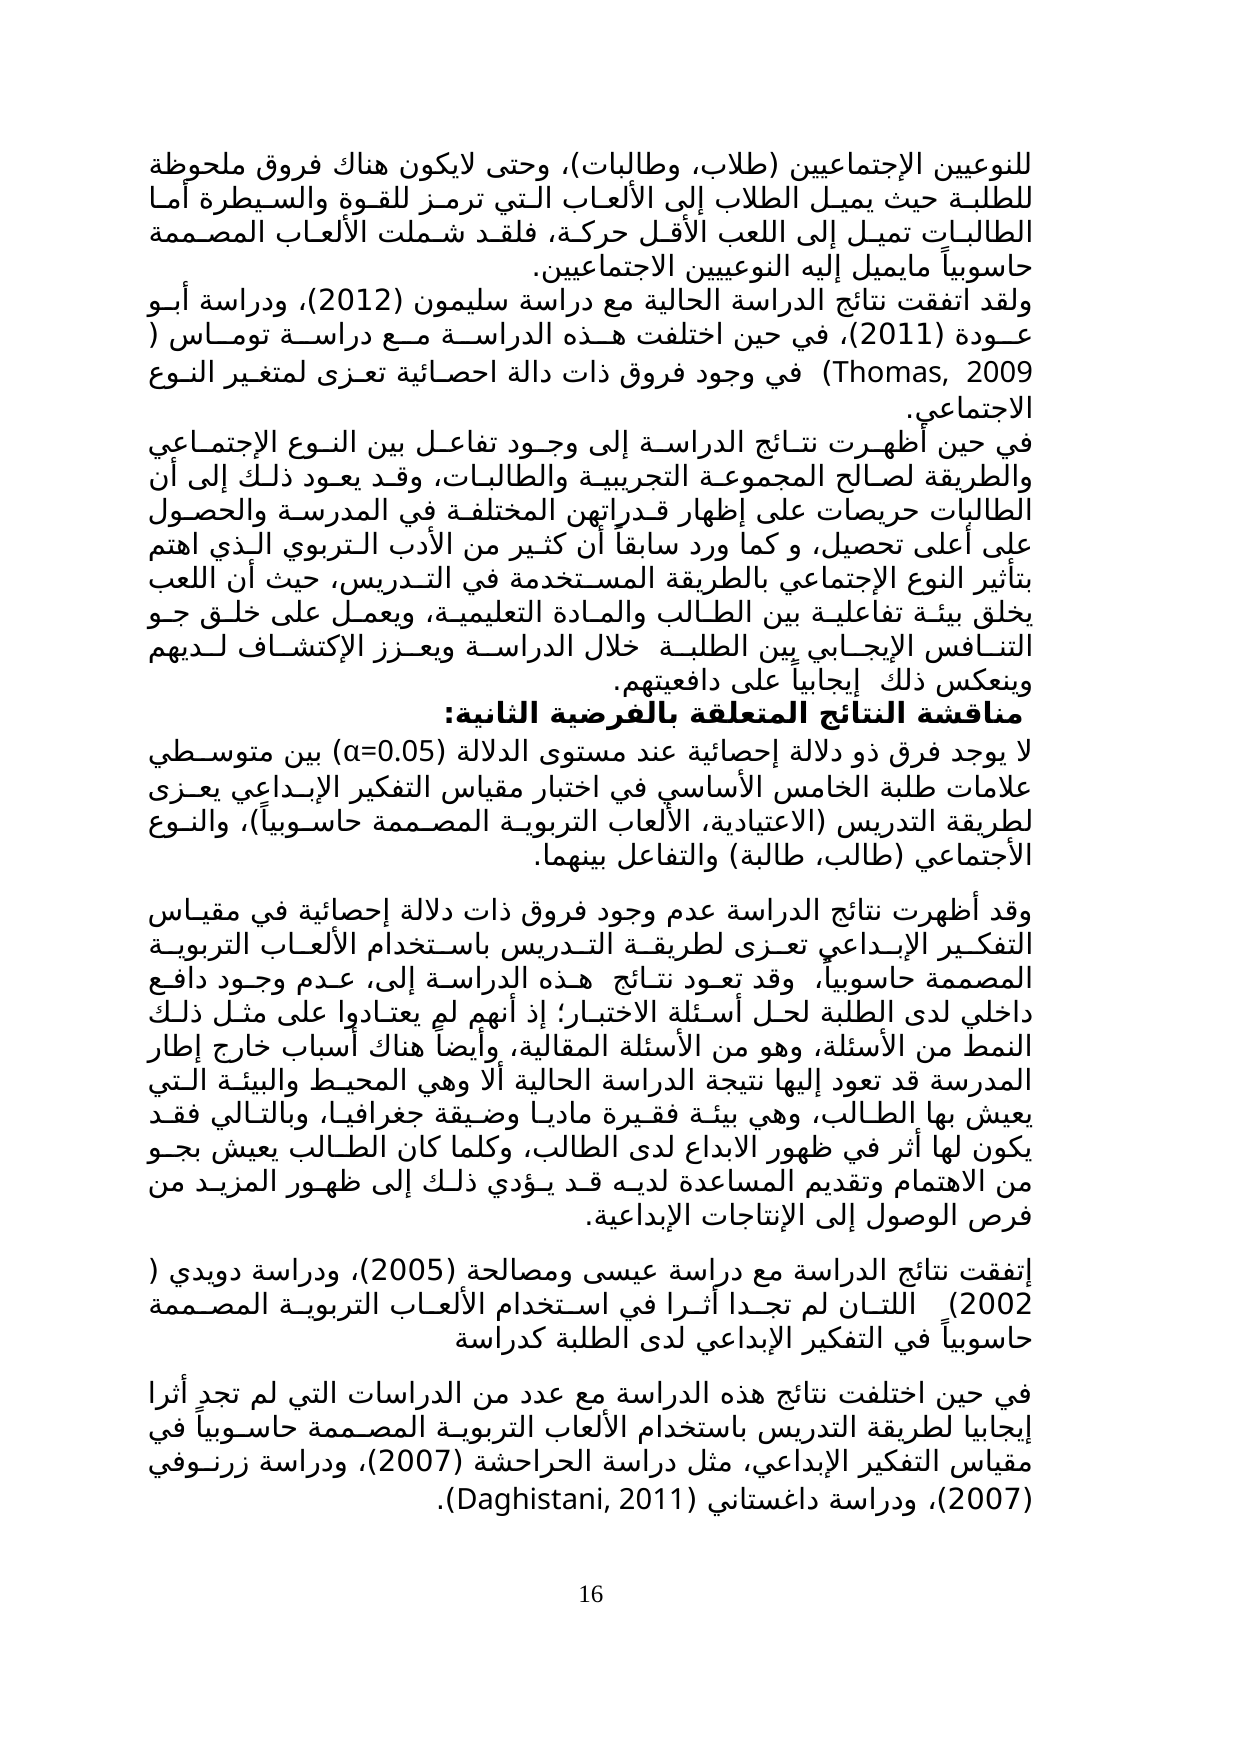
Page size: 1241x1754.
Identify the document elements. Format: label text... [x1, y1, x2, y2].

text ولقد اتفقت نتائج الدراسة الحالية مع دراسة سليمون (2012)، ودراسة أبو عودة (2011)، في حين اختلفت هذه الدراسة مع دراسة توماس (Thomas, 2009) في وجود فروق ذات دالة احصائية تعزى لمتغير النوع الاجتماعي. [148, 283, 1033, 425]
text مناقشة النتائج المتعلقة بالفرضية الثانية: [148, 697, 1033, 731]
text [148, 148, 1033, 283]
text لا يوجد فرق ذو دلالة إحصائية عند مستوى الدلالة (α=0.05) بين متوسطي علامات طلبة الخامس الأساسي في اختبار مقياس التفكير الإبداعي يعزى لطريقة التدريس (الاعتيادية، الألعاب التربوية المصممة حاسوبياً)، والنوع الأجتماعي (طالب، طالبة) والتفاعل بينهما. [148, 731, 1033, 872]
text وقد أظهرت نتائج الدراسة عدم وجود فروق ذات دلالة إحصائية في مقياس التفكير الإبداعي تعزى لطريقة التدريس باستخدام الألعاب التربوية المصممة حاسوبياً، وقد تعود نتائج هذه الدراسة إلى، عدم وجود دافع داخلي لدى الطلبة لحل أسئلة الاختبار؛ إذ أنهم لم يعتادوا على مثل ذلك النمط من الأسئلة، وهو من الأسئلة المقالية، وأيضاً هناك أسباب خارج إطار المدرسة قد تعود إليها نتيجة الدراسة الحالية ألا وهي المحيط والبيئة التي يعيش بها الطالب، وهي بيئة فقيرة ماديا وضيقة جغرافيا، وبالتالي فقد يكون لها أثر في ظهور الابداع لدى الطالب، وكلما كان الطالب يعيش بجو من الاهتمام وتقديم المساعدة لديه قد يؤدي ذلك إلى ظهور المزيد من فرص الوصول إلى الإنتاجات الإبداعية. [148, 893, 1033, 1233]
text في حين اختلفت نتائج هذه الدراسة مع عدد من الدراسات التي لم تجد أثرا إيجابيا لطريقة التدريس باستخدام الألعاب التربوية المصممة حاسوبياً في مقياس التفكير الإبداعي، مثل دراسة الحراحشة (2007)، ودراسة زرنوفي (2007)، ودراسة داغستاني (Daghistani, 2011). [148, 1376, 1033, 1518]
text في حين أظهرت نتائج الدراسة إلى وجود تفاعل بين النوع الإجتماعي والطريقة لصالح المجموعة التجريبية والطالبات، وقد يعود ذلك إلى أن الطالبات حريصات على إظهار قدراتهن المختلفة في المدرسة والحصول على أعلى تحصيل، و كما ورد سابقاً أن كثير من الأدب التربوي الذي اهتم بتأثير النوع الإجتماعي بالطريقة المستخدمة في التدريس، حيث أن اللعب يخلق بيئة تفاعلية بين الطالب والمادة التعليمية، ويعمل على خلق جو التنافس الإيجابي بين الطلبة خلال الدراسة ويعزز الإكتشاف لديهم وينعكس ذلك إيجابياً على دافعيتهم. [148, 425, 1033, 697]
text إتفقت نتائج الدراسة مع دراسة عيسى ومصالحة (2005)، ودراسة دويدي (2002) اللتان لم تجدا أثرا في استخدام الألعاب التربوية المصممة حاسوبياً في التفكير الإبداعي لدى الطلبة كدراسة [148, 1253, 1033, 1355]
